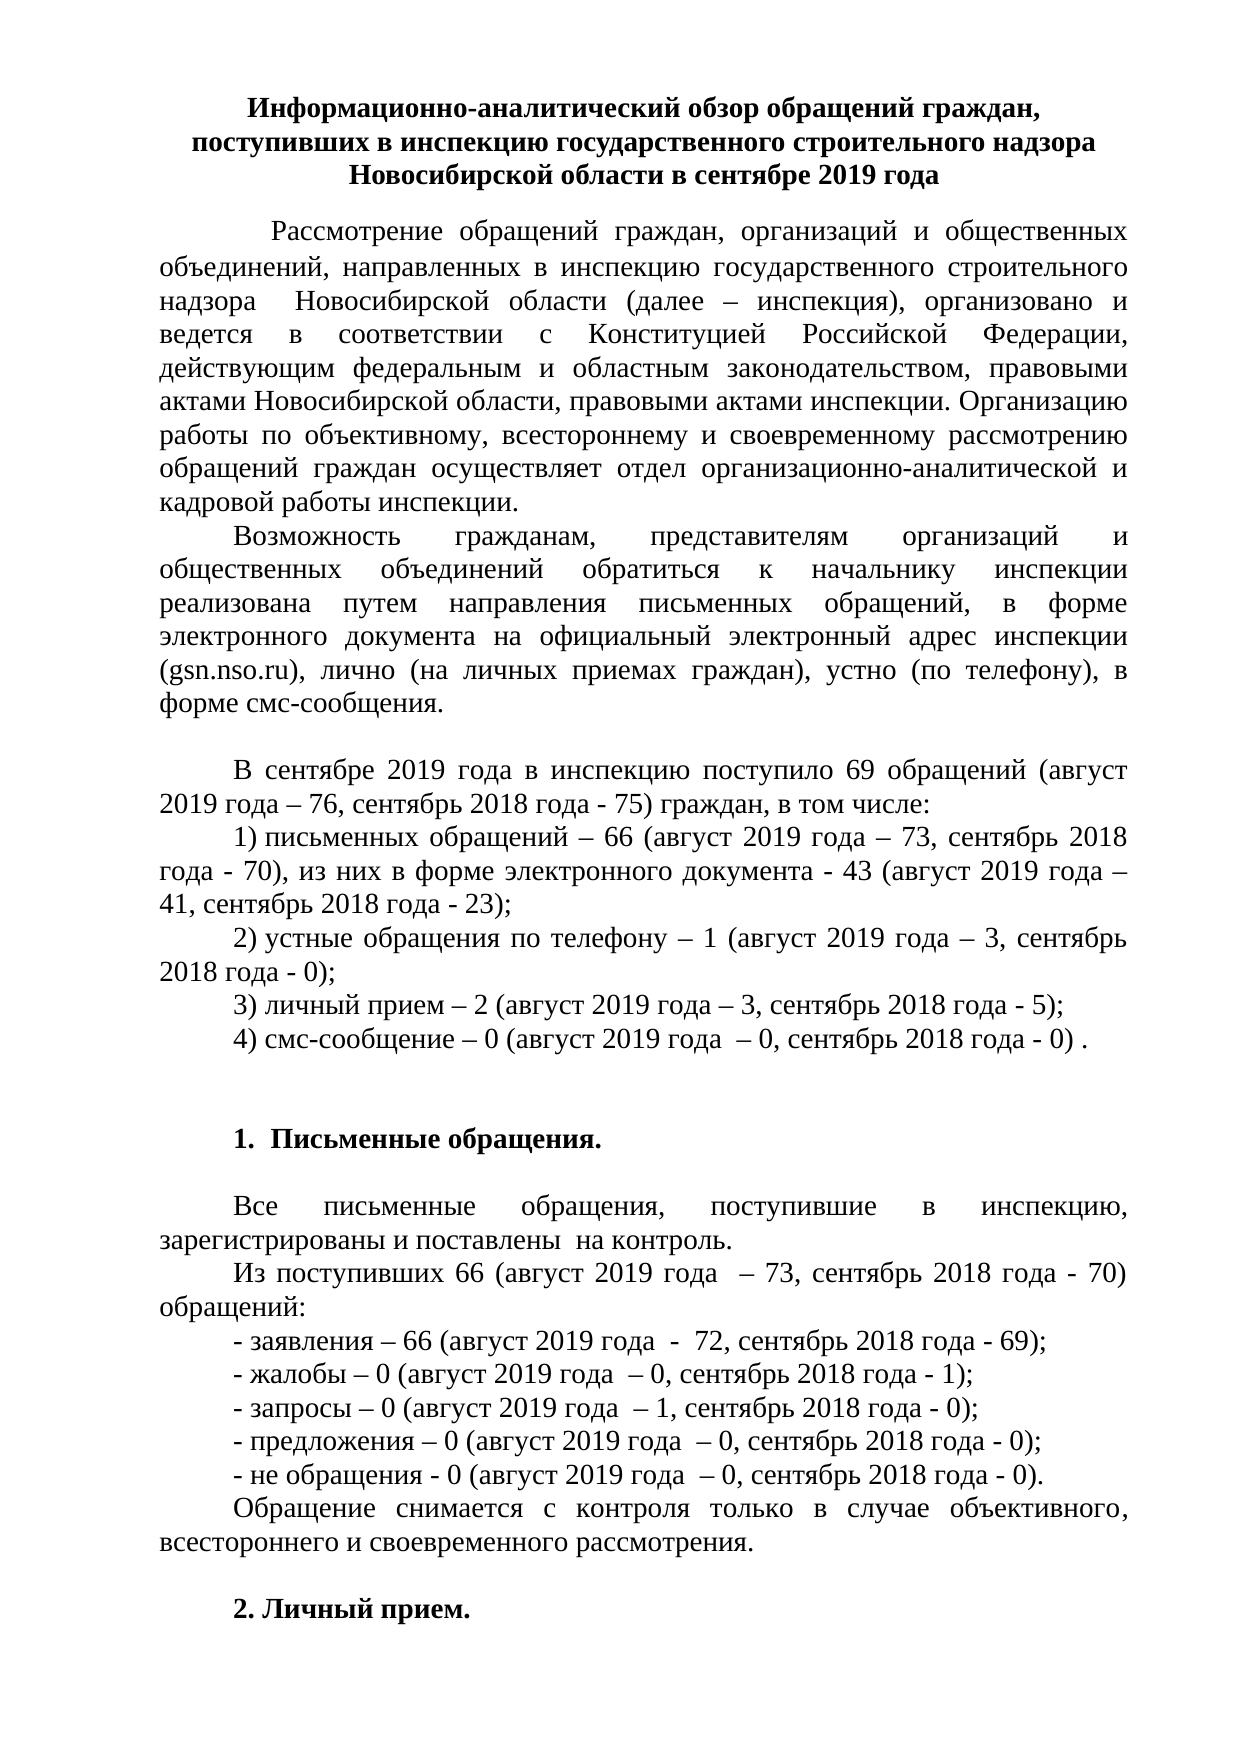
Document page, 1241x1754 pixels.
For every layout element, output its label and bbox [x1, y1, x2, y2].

table_header [148, 59, 1140, 1658]
